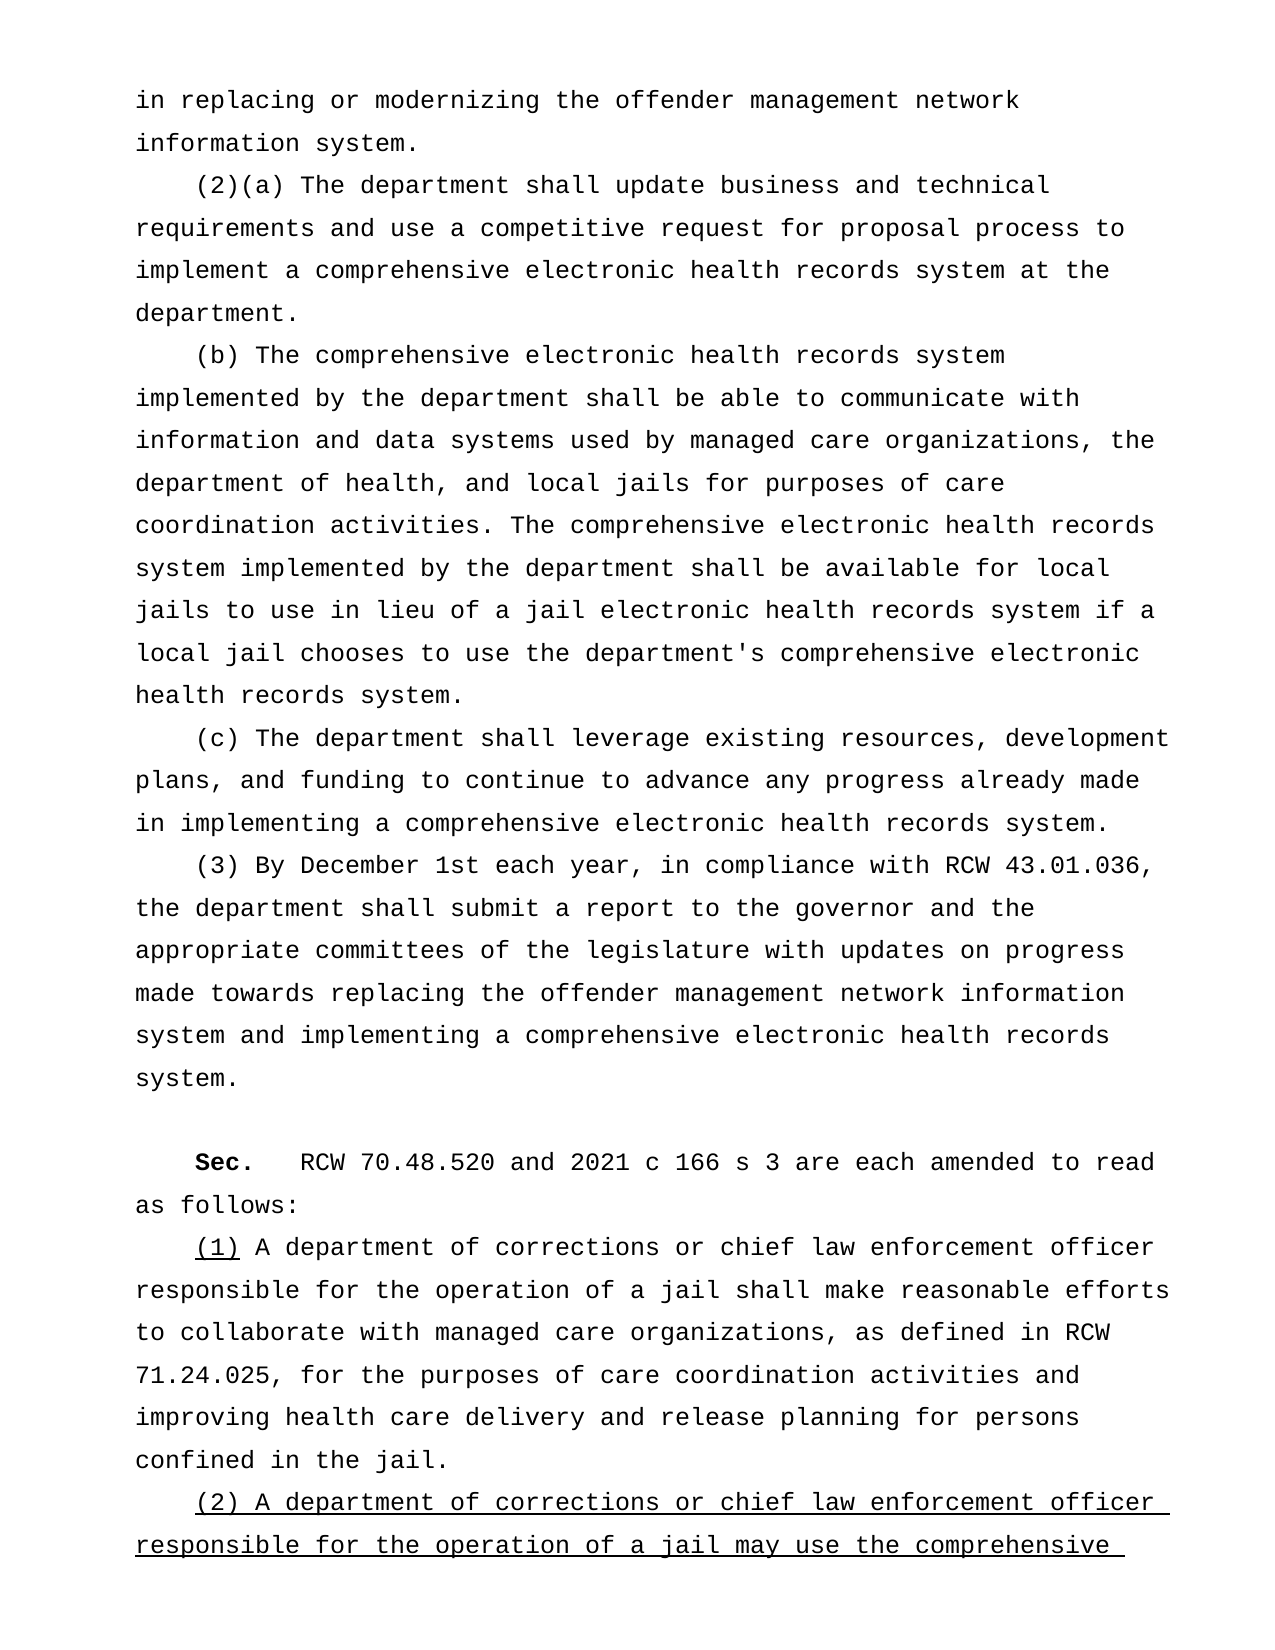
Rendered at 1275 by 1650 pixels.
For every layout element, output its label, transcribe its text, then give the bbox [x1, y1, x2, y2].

text (1) A department of corrections or chief law enforcement officer responsible for the operation of a jail shall make reasonable efforts to collaborate with managed care organizations, as defined in RCW 71.24.025, for the purposes of care coordination activities and improving health care delivery and release planning for persons confined in the jail. [135, 1222, 1170, 1477]
text (c) The department shall leverage existing resources, development plans, and funding to continue to advance any progress already made in implementing a comprehensive electronic health records system. [135, 712, 1170, 840]
text (b) The comprehensive electronic health records system implemented by the department shall be able to communicate with information and data systems used by managed care organizations, the department of health, and local jails for purposes of care coordination activities. The comprehensive electronic health records system implemented by the department shall be available for local jails to use in lieu of a jail electronic health records system if a local jail chooses to use the department's comprehensive electronic health records system. [135, 330, 1170, 712]
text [135, 75, 1170, 160]
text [135, 1477, 1170, 1562]
text (3) By December 1st each year, in compliance with RCW 43.01.036, the department shall submit a report to the governor and the appropriate committees of the legislature with updates on progress made towards replacing the offender management network information system and implementing a comprehensive electronic health records system. [135, 840, 1170, 1095]
text (2)(a) The department shall update business and technical requirements and use a competitive request for proposal process to implement a comprehensive electronic health records system at the department. [135, 160, 1170, 330]
text Sec. RCW 70.48.520 and 2021 c 166 s 3 are each amended to read as follows: [135, 1137, 1170, 1222]
